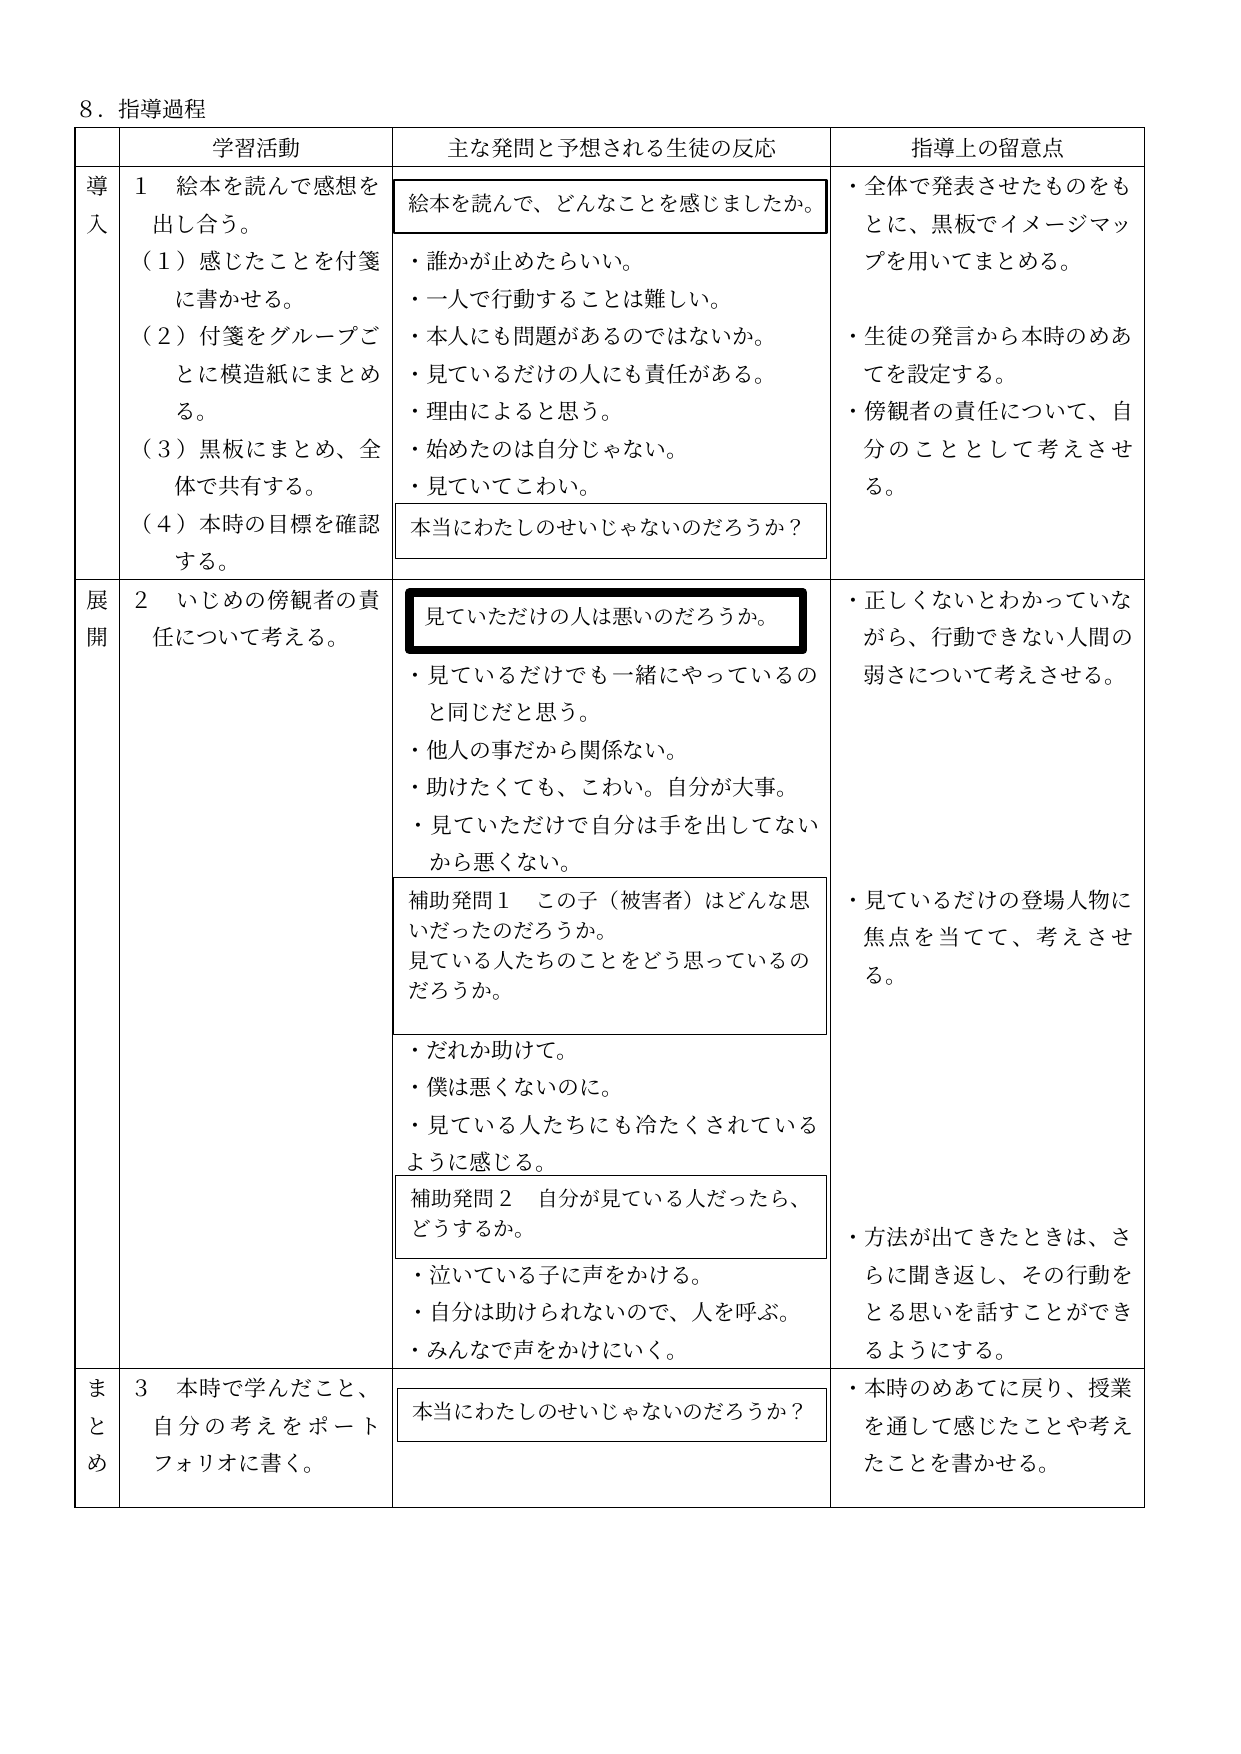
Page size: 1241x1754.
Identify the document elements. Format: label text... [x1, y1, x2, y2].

table_header [76, 128, 119, 166]
table_cell ・正しくないとわかっていながら、行動できない人間の弱さについて考えさせる。 ・見ているだけの登場人物に焦点を当てて、考えさせる。 ・方法が出てきたときは、さらに聞き返し、その行動をとる思いを話すことができるようにする。 [831, 580, 1144, 1368]
table_header 学習活動 [120, 128, 392, 166]
table_cell ・見ているだけでも一緒にやっているのと同じだと思う。 ・他人の事だから関係ない。 ・助けたくても、こわい。自分が大事。 ・見ていただけで自分は手を出してないから悪くない。 ・だれか助けて。 ・僕は悪くないのに。 ・見ている人たちにも冷たくされているように感じる。 ・泣いている子に声をかける。 ・自分は助けられないので、人を呼ぶ。 ・みんなで声をかけにいく。 [393, 580, 830, 1368]
table_cell ３ 本時で学んだこと、自分の考えをポートフォリオに書く。 [120, 1369, 392, 1507]
table_header 主な発問と予想される生徒の反応 [393, 128, 830, 166]
table_cell ま と め [76, 1369, 119, 1507]
table_cell 導 入 [76, 167, 119, 579]
table_header 指導上の留意点 [831, 128, 1144, 166]
table_cell ２ いじめの傍観者の責任について考える。 [120, 580, 392, 1368]
table_cell ・本時のめあてに戻り、授業を通して感じたことや考えたことを書かせる。 [831, 1369, 1144, 1507]
table_cell 展 開 [76, 580, 119, 1368]
text ８．指導過程 [75, 89, 1165, 127]
table_cell ・誰かが止めたらいい。 ・一人で行動することは難しい。 ・本人にも問題があるのではないか。 ・見ているだけの人にも責任がある。 ・理由によると思う。 ・始めたのは自分じゃない。 ・見ていてこわい。 [393, 167, 830, 579]
table_cell １ 絵本を読んで感想を出し合う。 （１）感じたことを付箋に書かせる。 （２）付箋をグループごとに模造紙にまとめる。 （３）黒板にまとめ、全体で共有する。 （４）本時の目標を確認する。 [120, 167, 392, 579]
table_cell [393, 1369, 830, 1507]
table_cell ・全体で発表させたものをもとに、黒板でイメージマップを用いてまとめる。 ・生徒の発言から本時のめあてを設定する。 ・傍観者の責任について、自分のこととして考えさせる。 [831, 167, 1144, 579]
